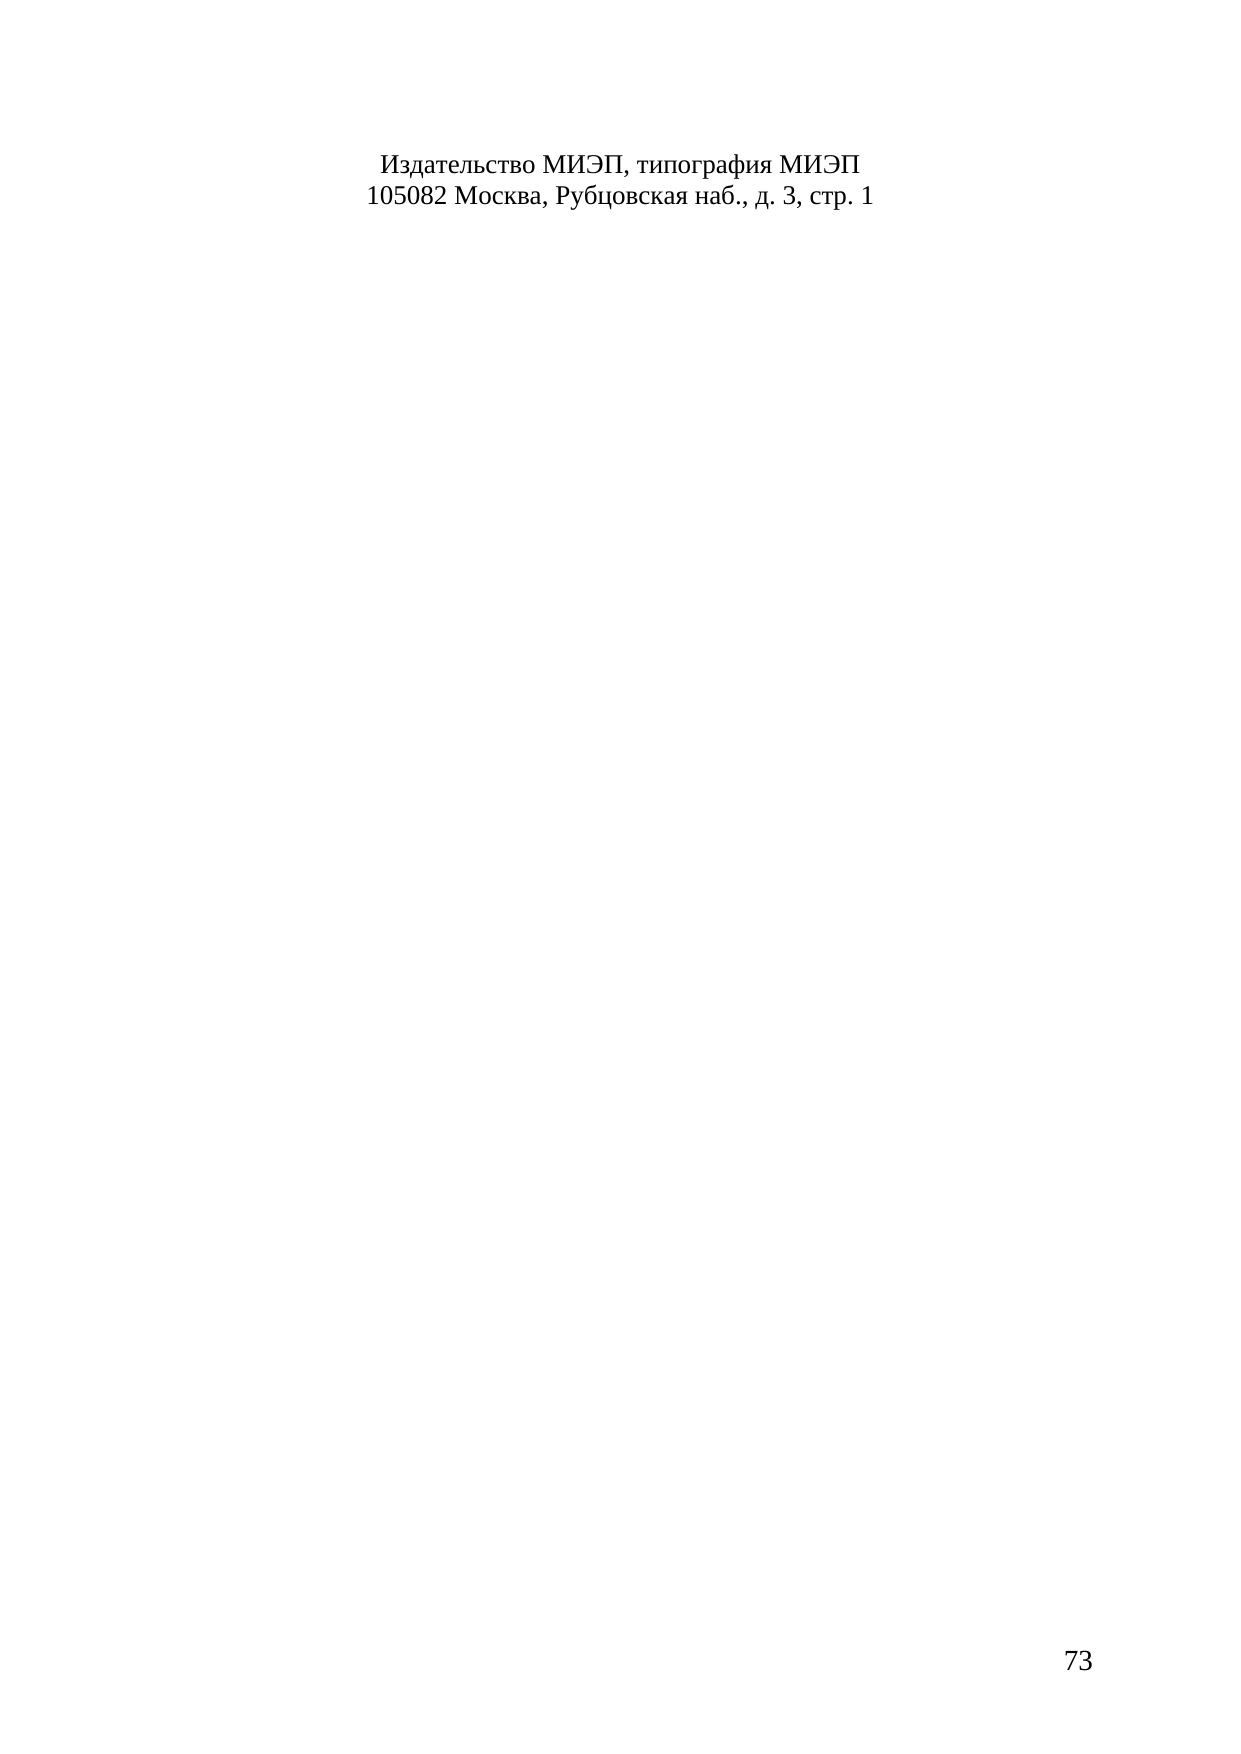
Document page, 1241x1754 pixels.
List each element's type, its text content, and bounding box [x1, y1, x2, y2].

text Издательство МИЭП, типография МИЭП 105082 Москва, Рубцовская наб., д. 3, стр. 1 [148, 148, 1092, 210]
